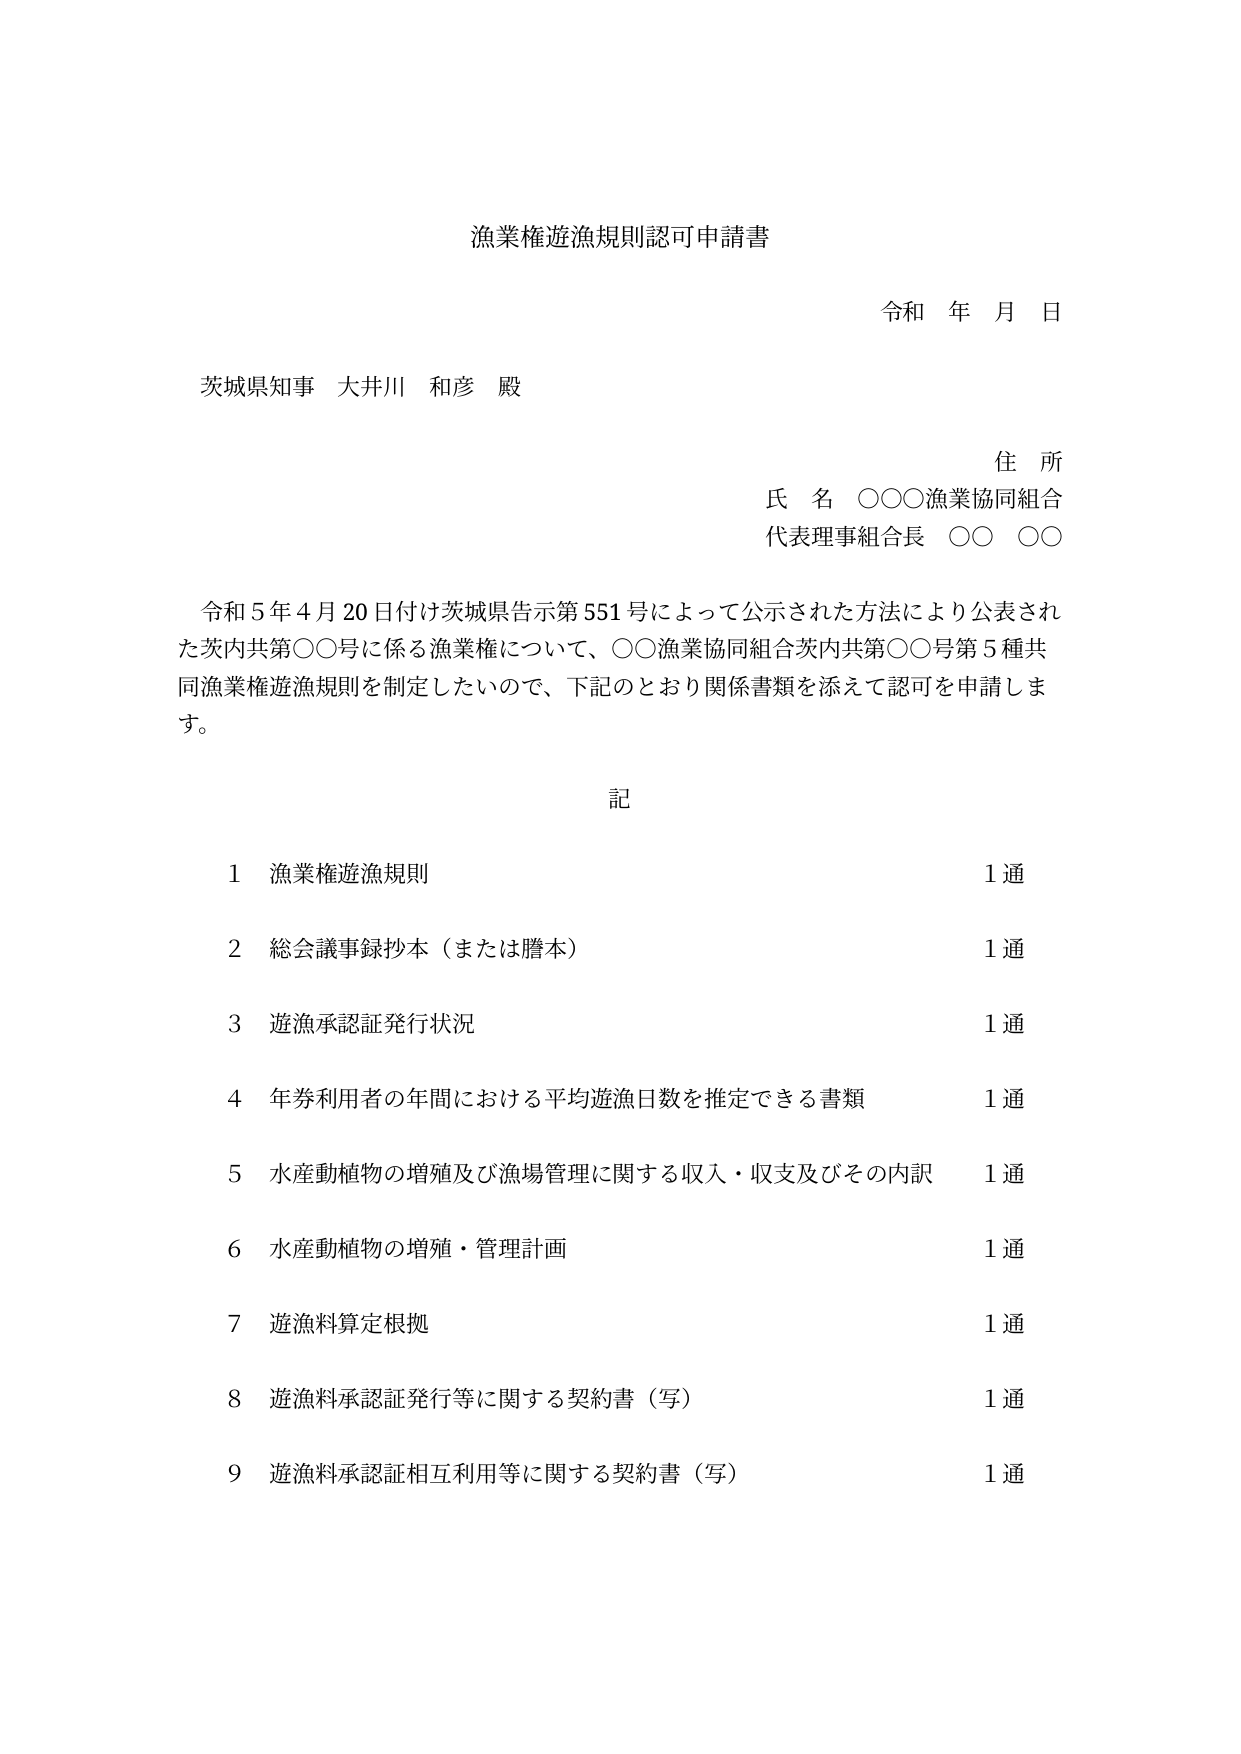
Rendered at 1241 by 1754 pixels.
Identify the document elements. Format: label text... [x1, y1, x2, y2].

text ８ 遊漁料承認証発行等に関する契約書（写） １通 [177, 1379, 1063, 1417]
text ２ 総会議事録抄本（または謄本） １通 [177, 929, 1063, 967]
text ３ 遊漁承認証発行状況 １通 [177, 1004, 1063, 1042]
text 漁業権遊漁規則認可申請書 [177, 217, 1063, 254]
text ６ 水産動植物の増殖・管理計画 １通 [177, 1229, 1063, 1267]
text 代表理事組合長 ○○ ○○ [177, 517, 1063, 554]
text 令和５年４月20日付け茨城県告示第551号によって公示された方法により公表された茨内共第○○号に係る漁業権について、○○漁業協同組合茨内共第○○号第５種共同漁業権遊漁規則を制定したいので、下記のとおり関係書類を添えて認可を申請します。 [177, 592, 1063, 742]
text 氏 名 ○○○漁業協同組合 [177, 479, 1063, 517]
text ５ 水産動植物の増殖及び漁場管理に関する収入・収支及びその内訳 １通 [177, 1154, 1063, 1192]
text 茨城県知事 大井川 和彦 殿 [177, 367, 1063, 404]
text ９ 遊漁料承認証相互利用等に関する契約書（写） １通 [177, 1454, 1063, 1492]
text 記 [177, 779, 1063, 817]
text ４ 年券利用者の年間における平均遊漁日数を推定できる書類 １通 [177, 1079, 1063, 1117]
text ７ 遊漁料算定根拠 １通 [177, 1304, 1063, 1342]
text 住 所 [177, 442, 1063, 479]
text １ 漁業権遊漁規則 １通 [177, 854, 1063, 892]
text 令和 年 月 日 [177, 292, 1063, 329]
